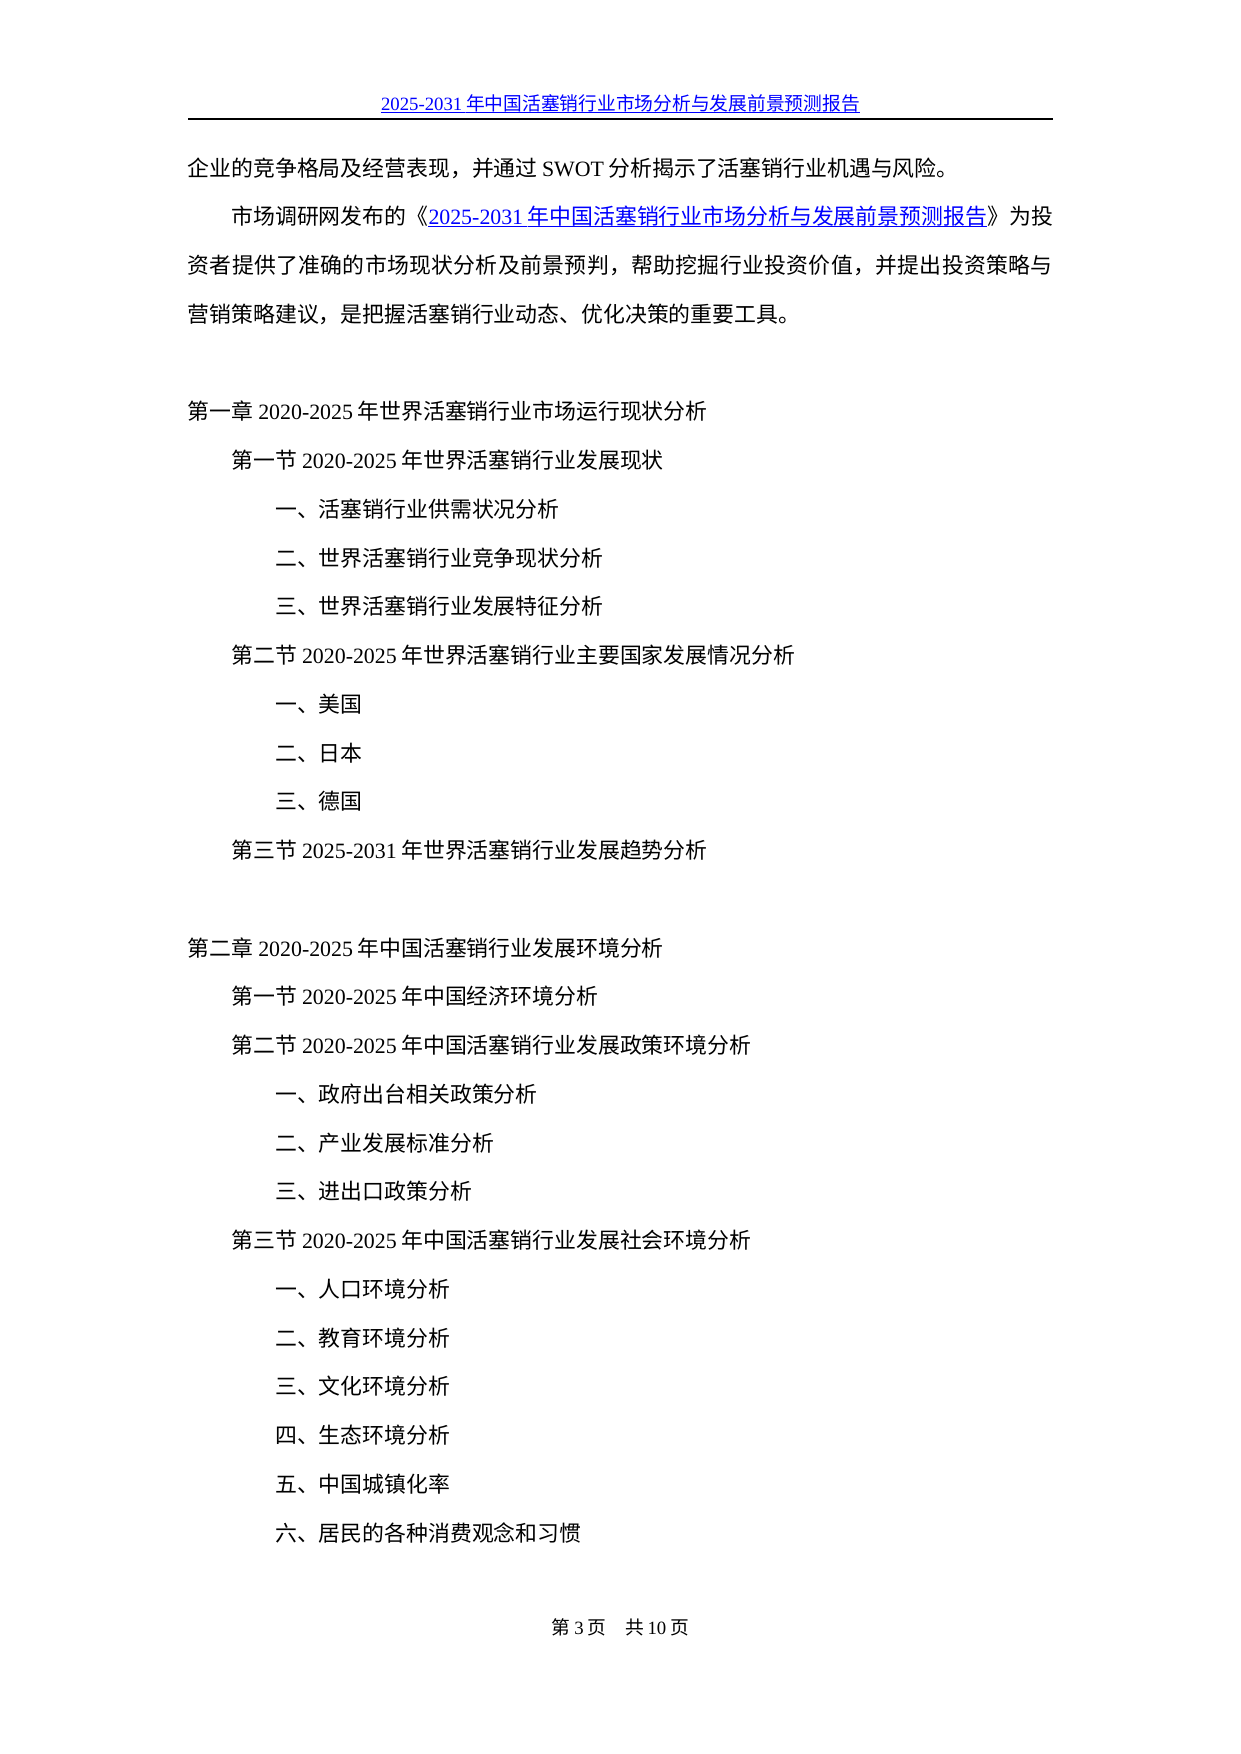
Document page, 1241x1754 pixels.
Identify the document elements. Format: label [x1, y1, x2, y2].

text [187, 150, 1053, 1548]
